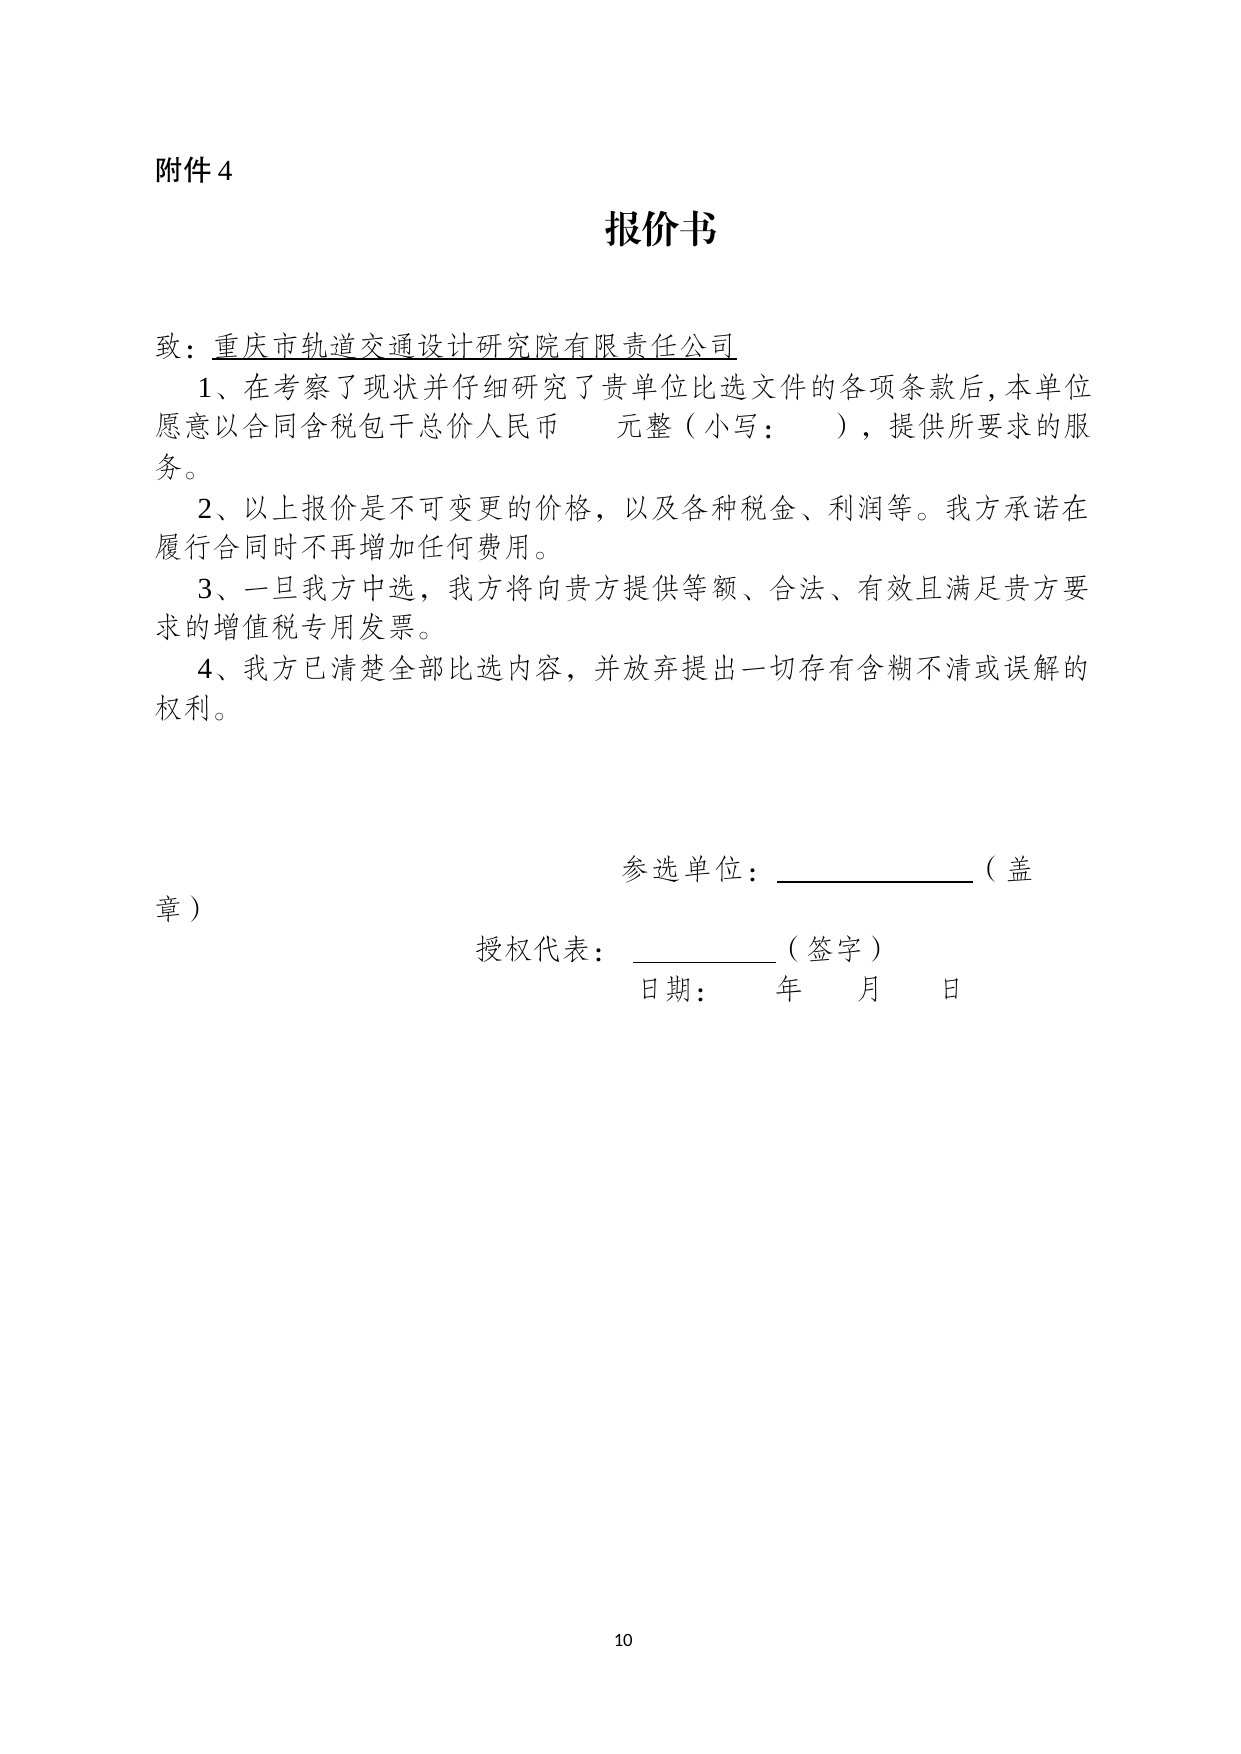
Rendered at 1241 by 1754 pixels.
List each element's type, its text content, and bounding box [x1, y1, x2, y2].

text 附件4 [153, 150, 1093, 190]
text 3、一旦我方中选，我方将向贵方提供等额、合法、有效且满足贵方要求的增值税专用发票。 [153, 568, 1093, 649]
text 授权代表： （签字） [153, 930, 1034, 970]
text 2、以上报价是不可变更的价格，以及各种税金、利润等。我方承诺在履行合同时不再增加任何费用。 [153, 488, 1093, 568]
text 参选单位： （盖章） [153, 850, 1034, 930]
text 4、我方已清楚全部比选内容，并放弃提出一切存有含糊不清或误解的权利。 [153, 649, 1093, 729]
text 致：重庆市轨道交通设计研究院有限责任公司 [153, 327, 1093, 367]
text 日期： 年 月 日 [153, 970, 1034, 1011]
text 报价书 [153, 190, 1093, 271]
text 1、在考察了现状并仔细研究了贵单位比选文件的各项条款后, 本单位愿意以合同含税包干总价人民币 元整（小写： ），提供所要求的服务。 [153, 367, 1093, 488]
